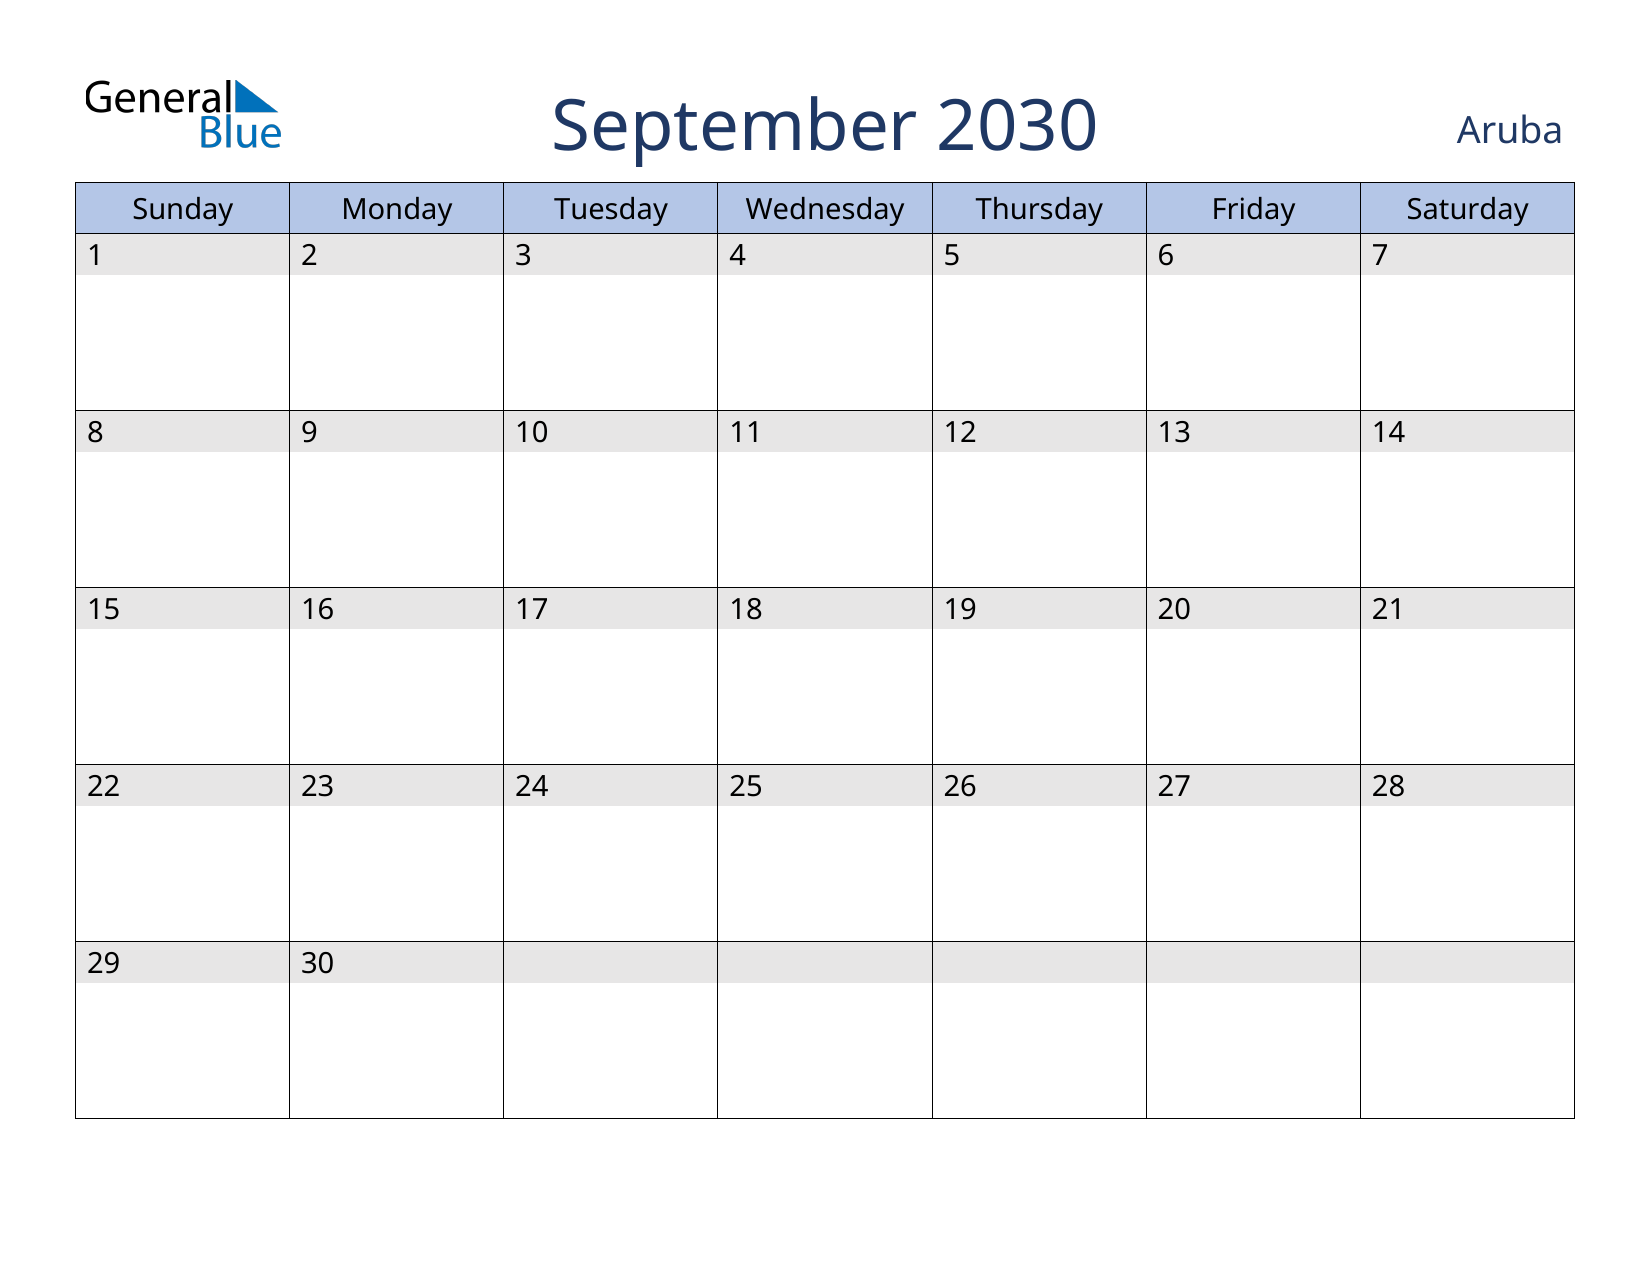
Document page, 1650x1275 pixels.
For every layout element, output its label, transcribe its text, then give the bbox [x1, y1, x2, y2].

table_cell [1147, 983, 1360, 1118]
table_cell [76, 629, 289, 764]
table_cell [290, 983, 503, 1118]
table_cell 5 [933, 234, 1146, 275]
table_cell 30 [290, 942, 503, 983]
table_cell [76, 452, 289, 587]
table_cell [1361, 942, 1574, 983]
table_cell 13 [1147, 411, 1360, 452]
table_cell [718, 275, 932, 410]
table_cell 19 [933, 588, 1146, 629]
table_cell Wednesday [718, 183, 932, 233]
table_cell [76, 806, 289, 941]
table_cell 11 [718, 411, 932, 452]
table_cell [1361, 275, 1574, 410]
table_cell [290, 452, 503, 587]
table_cell [76, 983, 289, 1118]
table_cell [1147, 942, 1360, 983]
table_cell Tuesday [504, 183, 717, 233]
table_cell [504, 452, 717, 587]
table_cell [1361, 806, 1574, 941]
table_cell [1361, 983, 1574, 1118]
table_cell 10 [504, 411, 717, 452]
table_cell [1147, 452, 1360, 587]
table_cell 3 [504, 234, 717, 275]
table_cell [504, 275, 717, 410]
table_cell [1361, 452, 1574, 587]
table_cell Saturday [1361, 183, 1574, 233]
table_cell 2 [290, 234, 503, 275]
table_cell 24 [504, 765, 717, 806]
table_cell [933, 942, 1146, 983]
table_cell 4 [718, 234, 932, 275]
table_cell 27 [1147, 765, 1360, 806]
table_header Aruba [1146, 75, 1574, 182]
table_cell [504, 629, 717, 764]
table_cell 16 [290, 588, 503, 629]
table_cell [933, 452, 1146, 587]
table_cell [933, 806, 1146, 941]
table_cell [933, 629, 1146, 764]
table_cell 14 [1361, 411, 1574, 452]
table_cell [718, 806, 932, 941]
table_cell Friday [1147, 183, 1360, 233]
table_cell 22 [76, 765, 289, 806]
table_cell [933, 983, 1146, 1118]
table_cell [290, 806, 503, 941]
table_cell [290, 629, 503, 764]
table_cell 1 [76, 234, 289, 275]
table_cell [76, 275, 289, 410]
table_cell [290, 275, 503, 410]
table_cell 25 [718, 765, 932, 806]
table_cell [1147, 275, 1360, 410]
picture [86, 80, 281, 148]
table_cell [504, 983, 717, 1118]
table_cell [504, 806, 717, 941]
table_cell 9 [290, 411, 503, 452]
table_cell [1147, 806, 1360, 941]
table_cell 8 [76, 411, 289, 452]
table_cell [718, 629, 932, 764]
table_cell 17 [504, 588, 717, 629]
table_cell 18 [718, 588, 932, 629]
table_cell 21 [1361, 588, 1574, 629]
table_cell [718, 983, 932, 1118]
table_cell 26 [933, 765, 1146, 806]
table_cell 20 [1147, 588, 1360, 629]
table_cell Thursday [933, 183, 1146, 233]
table_cell 28 [1361, 765, 1574, 806]
table_cell [933, 275, 1146, 410]
table_cell 23 [290, 765, 503, 806]
table_cell [1361, 629, 1574, 764]
table_header September 2030 [504, 75, 1146, 182]
table_header [76, 75, 503, 182]
table_cell 6 [1147, 234, 1360, 275]
table_cell 12 [933, 411, 1146, 452]
table_cell Sunday [76, 183, 289, 233]
table_cell [718, 452, 932, 587]
table_cell Monday [290, 183, 503, 233]
table_cell [718, 942, 932, 983]
table_cell [1147, 629, 1360, 764]
table_cell [504, 942, 717, 983]
table_cell 29 [76, 942, 289, 983]
table_cell 15 [76, 588, 289, 629]
table_cell 7 [1361, 234, 1574, 275]
